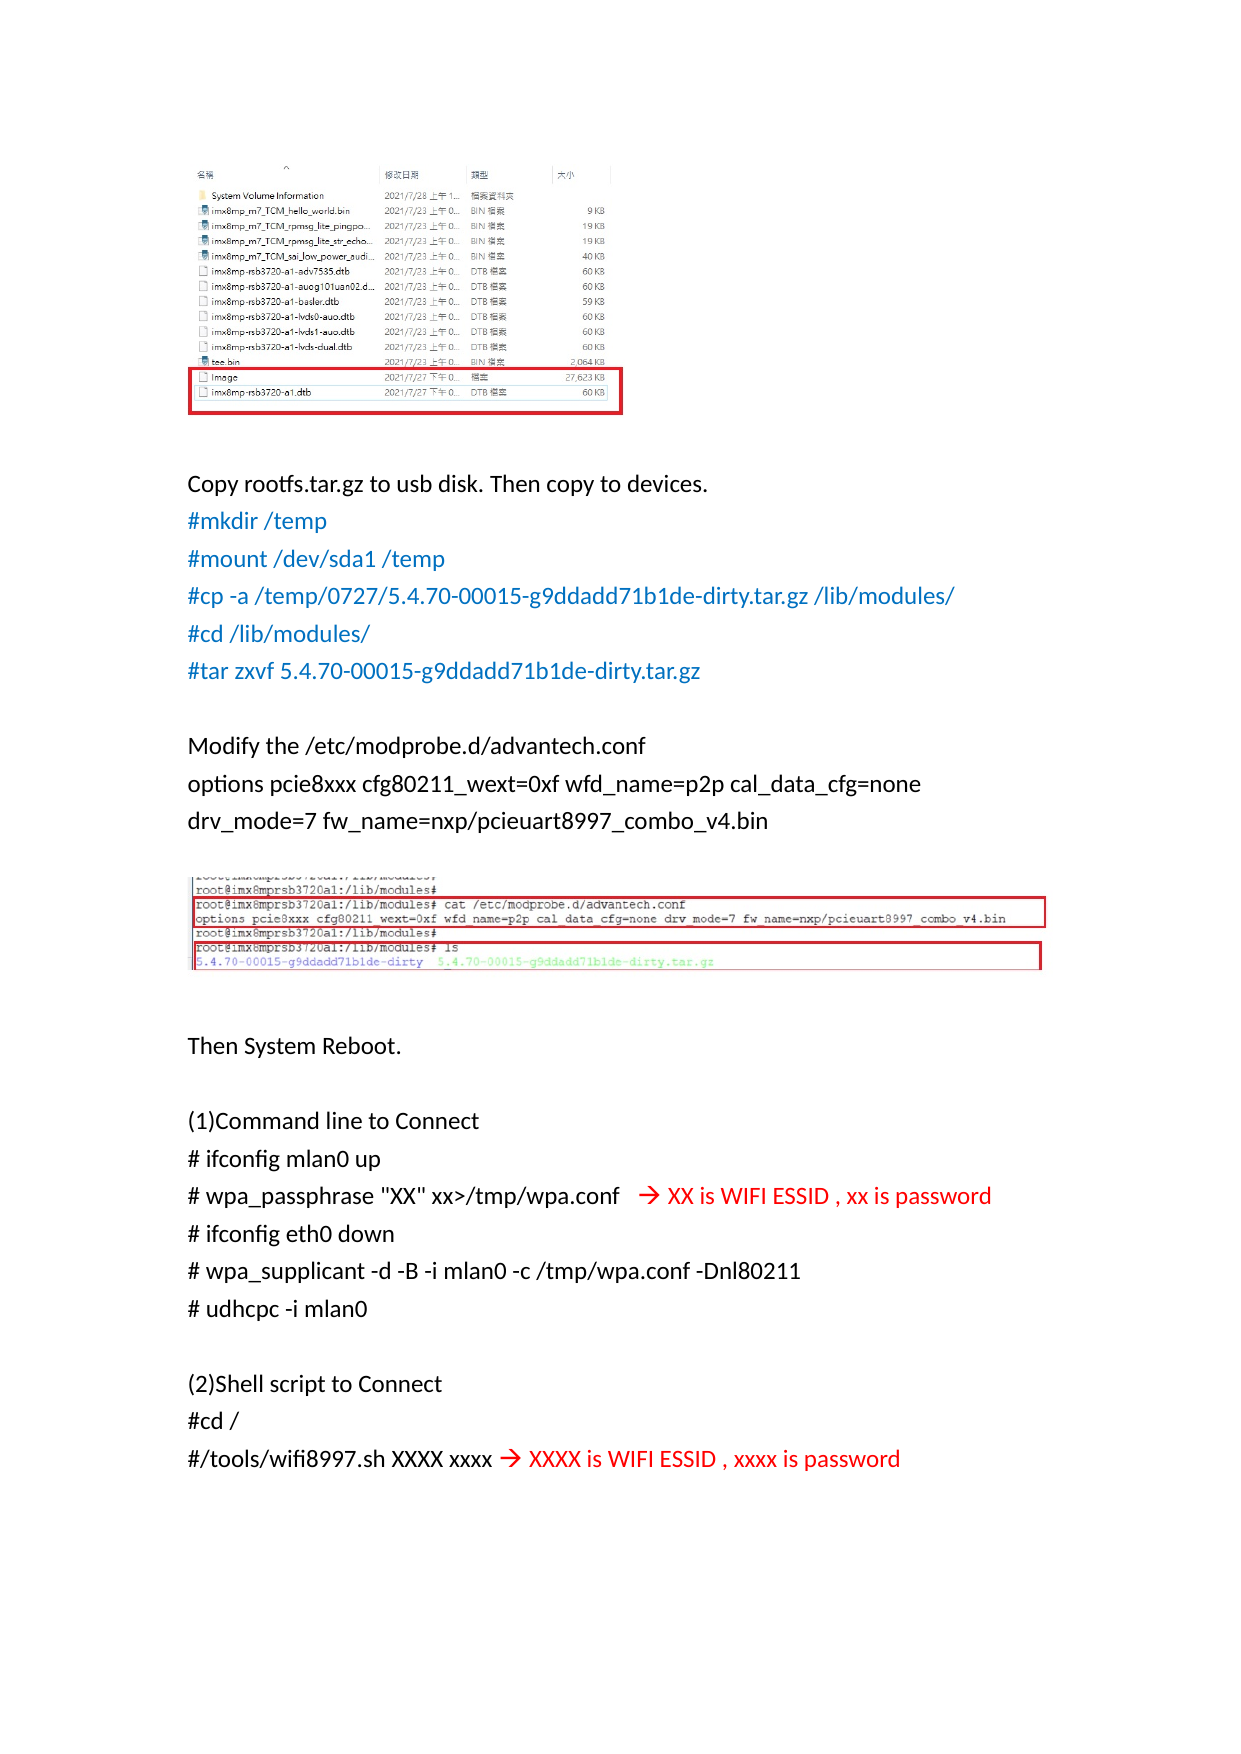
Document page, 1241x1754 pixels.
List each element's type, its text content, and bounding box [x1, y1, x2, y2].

text # udhcpc -i mlan0 [187, 1289, 1053, 1327]
text (2)Shell script to Connect [187, 1364, 1053, 1402]
text #cp -a /temp/0727/5.4.70-00015-g9ddadd71b1de-dirty.tar.gz /lib/modules/ [187, 577, 1053, 614]
text #/tools/wifi8997.sh XXXX xxxx XXXX is WIFI ESSID , xxxx is password [187, 1439, 1053, 1477]
text options pcie8xxx cfg80211_wext=0xf wfd_name=p2p cal_data_cfg=none drv_mode=7 fw_name=nxp/pcieuart8997_combo_v4.bin [187, 764, 1053, 839]
text #cd /lib/modules/ [187, 614, 1053, 652]
text (1)Command line to Connect [187, 1102, 1053, 1139]
text Copy rootfs.tar.gz to usb disk. Then copy to devices. [187, 464, 1053, 502]
text #tar zxvf 5.4.70-00015-g9ddadd71b1de-dirty.tar.gz [187, 652, 1053, 689]
text # wpa_supplicant -d -B -i mlan0 -c /tmp/wpa.conf -Dnl80211 [187, 1252, 1053, 1289]
text # ifconfig mlan0 up [187, 1139, 1053, 1177]
text Then System Reboot. [187, 1027, 1053, 1064]
text #mount /dev/sda1 /temp [187, 539, 1053, 577]
picture [187, 877, 1053, 987]
picture [187, 164, 677, 447]
text # ifconfig eth0 down [187, 1214, 1053, 1252]
text #mkdir /temp [187, 502, 1053, 539]
text Modify the /etc/modprobe.d/advantech.conf [187, 727, 1053, 764]
text # wpa_passphrase "XX" xx>/tmp/wpa.conf XX is WIFI ESSID , xx is password [187, 1177, 1053, 1214]
text #cd / [187, 1402, 1053, 1439]
